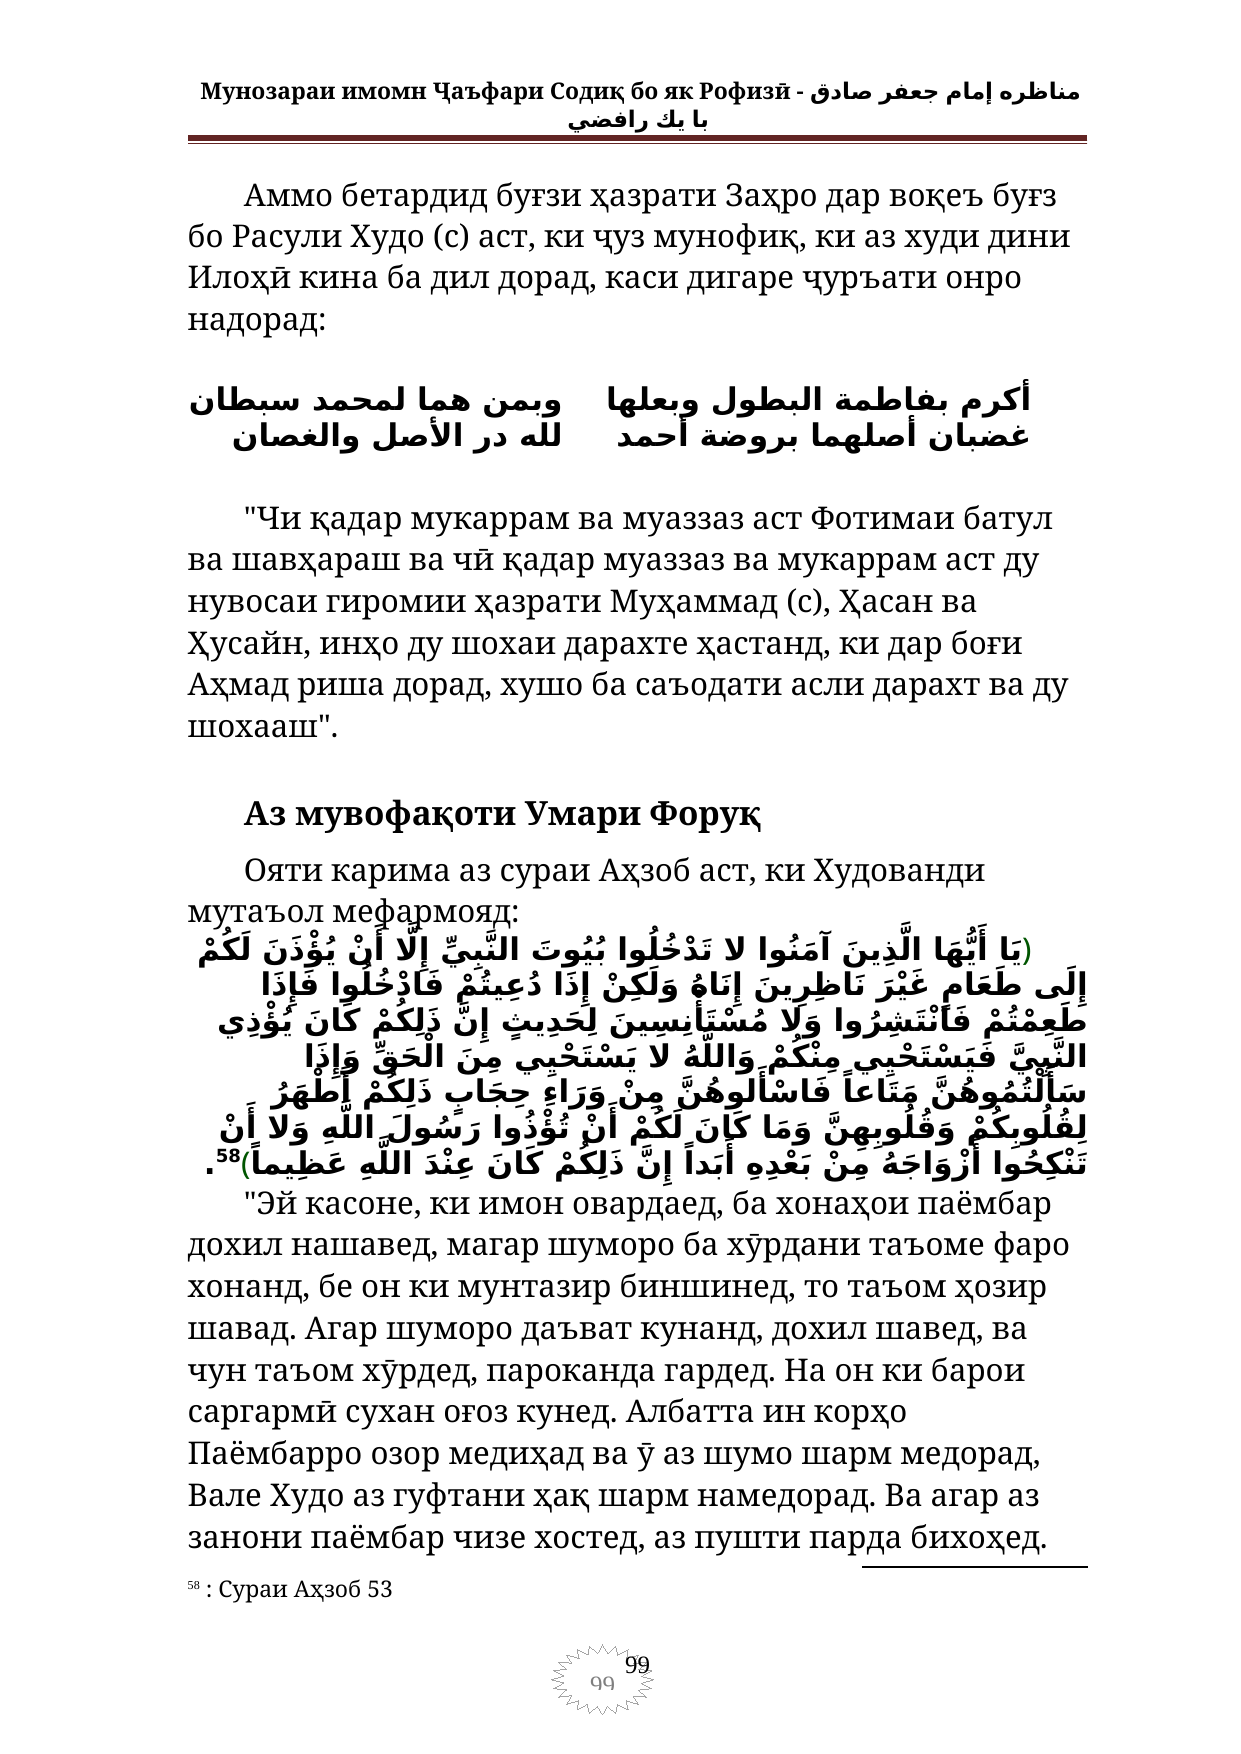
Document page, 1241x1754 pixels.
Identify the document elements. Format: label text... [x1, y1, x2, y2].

text "Чи қадар мукаррам ва муаззаз аст Фотимаи батул ва шавҳараш ва чӣ қадар муаззаз ва мукаррам аст ду нувосаи гиромии ҳазрати Муҳаммад (с), Ҳасан ва Ҳусайн, инҳо ду шохаи дарахте ҳастанд, ки дар боғи Аҳмад риша дорад, хушо ба саъодати асли дарахт ва ду шохааш". [187, 496, 1087, 747]
text Аз мувофақоти Умари Форуқ [187, 789, 1087, 834]
text Аммо бетардид буғзи ҳазрати Заҳро дар воқеъ буғз бо Расули Худо (с) аст, ки ҷуз мунофиқ, ки аз худи дини Илоҳӣ кина ба дил дорад, каси дигаре ҷуръати онро надорад: [187, 173, 1087, 340]
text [187, 1181, 1087, 1557]
text ﴿‌يَا أَيُّهَا الَّذِينَ آمَنُوا لا تَدْخُلُوا بُيُوتَ النَّبِيِّ إِلَّا أَنْ يُؤْذَنَ لَكُمْ إِلَى طَعَامٍ غَيْرَ نَاظِرِينَ إِنَاهُ وَلَكِنْ إِذَا دُعِيتُمْ فَادْخُلُوا فَإِذَا طَعِمْتُمْ فَانْتَشِرُوا وَلا مُسْتَأْنِسِينَ لِحَدِيثٍ إِنَّ ذَلِكُمْ كَانَ يُؤْذِي النَّبِيَّ فَيَسْتَحْيِي مِنْكُمْ وَاللَّهُ لا يَسْتَحْيِي مِنَ الْحَقِّ وَإِذَا سَأَلْتُمُوهُنَّ مَتَاعاً فَاسْأَلوهُنَّ مِنْ وَرَاءِ حِجَابٍ ذَلِكُمْ أَطْهَرُ لِقُلُوبِكُمْ وَقُلُوبِهِنَّ وَمَا كَانَ لَكُمْ أَنْ تُؤْذُوا رَسُولَ اللَّهِ وَلا أَنْ تَنْكِحُوا أَزْوَاجَهُ مِنْ بَعْدِهِ أَبَداً إِنَّ ذَلِكُمْ كَانَ عِنْدَ اللَّهِ عَظِيماً﴾. [187, 931, 1087, 1181]
text غضبان أصلهما بروضة أحمد لله در الأصل والغصان [187, 418, 1087, 454]
text Ояти карима аз сураи Аҳзоб аст, ки Худованди мутаъол мефармояд: [187, 848, 1087, 931]
text أكرم بفاطمة البطول وبعلها وبمن هما لمحمد سبطان [187, 382, 1087, 418]
